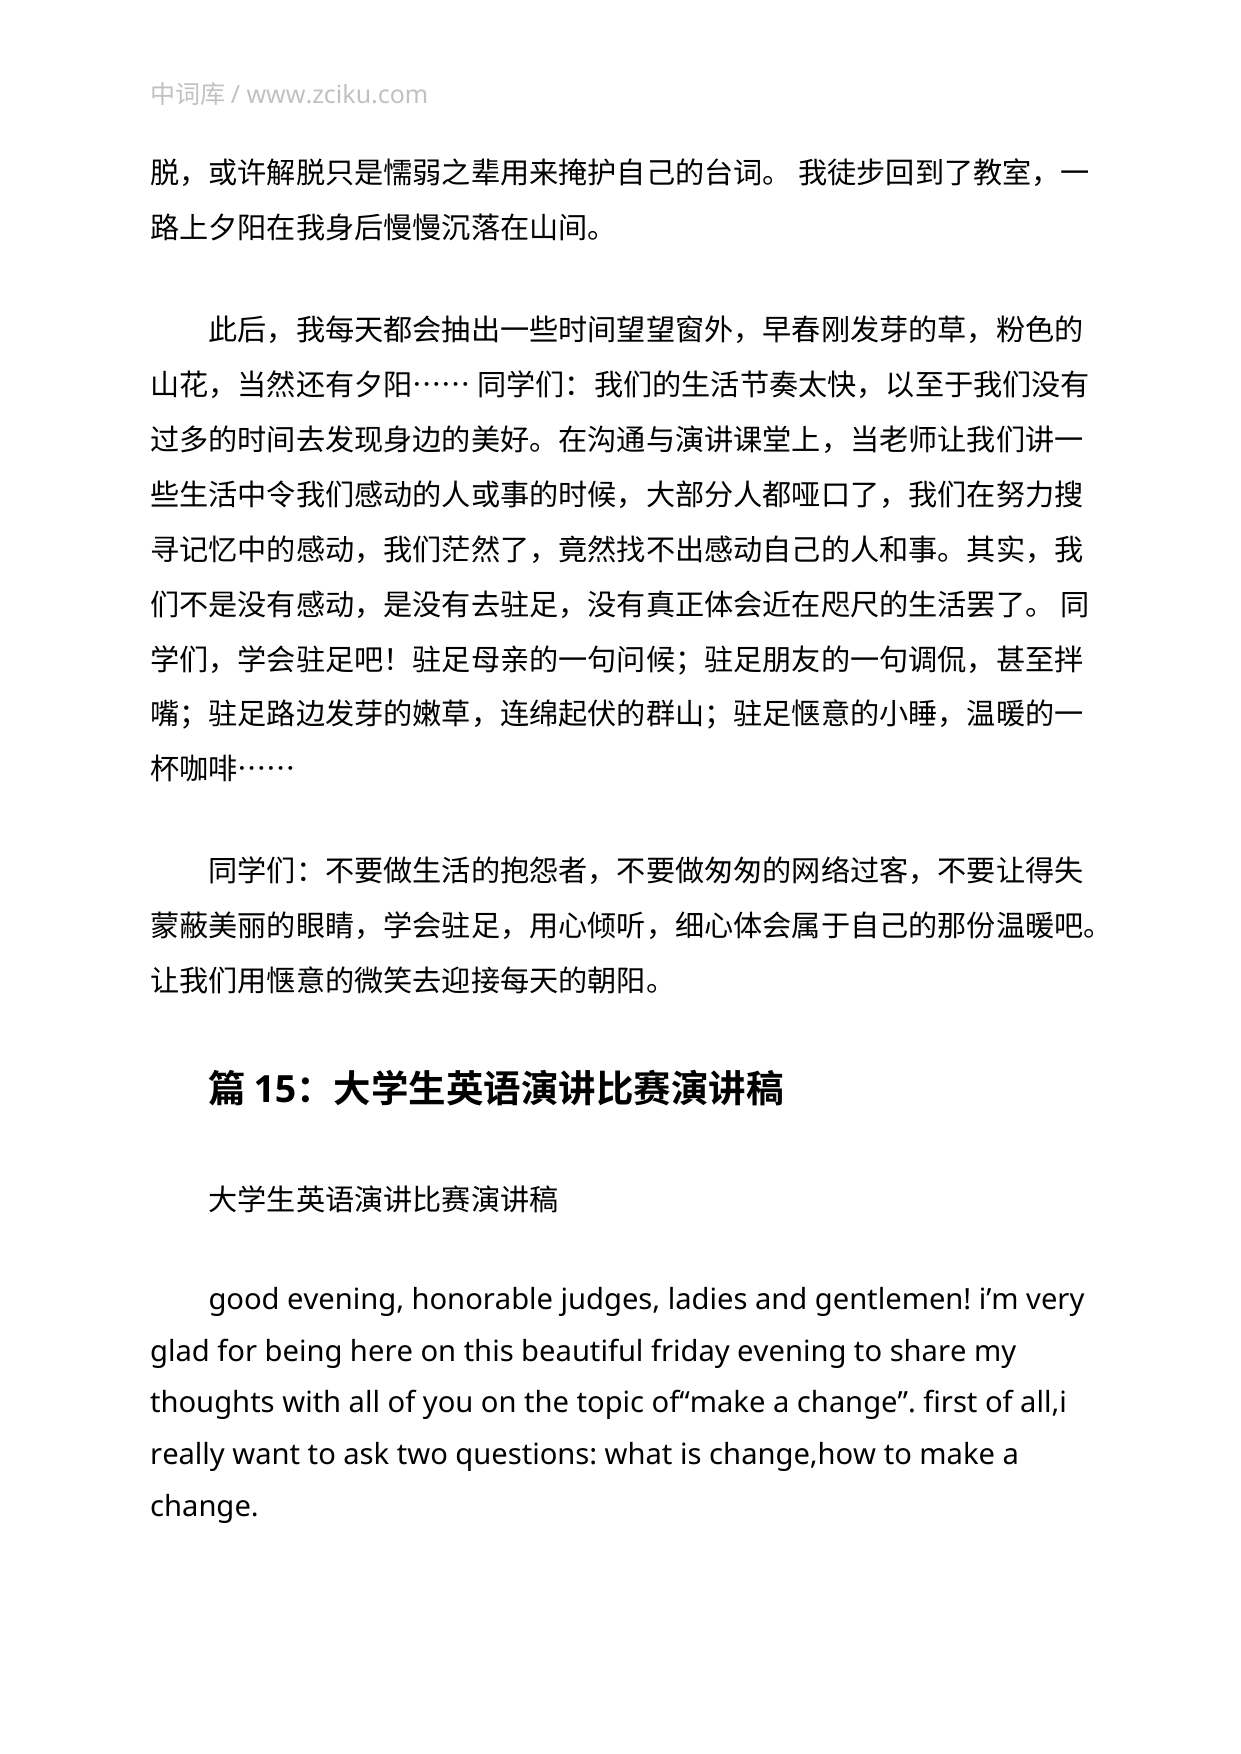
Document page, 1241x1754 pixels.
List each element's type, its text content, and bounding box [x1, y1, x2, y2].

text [150, 150, 1090, 247]
text 同学们：不要做生活的抱怨者，不要做匆匆的网络过客，不要让得失蒙蔽美丽的眼睛，学会驻足，用心倾听，细心体会属于自己的那份温暖吧。让我们用惬意的微笑去迎接每天的朝阳。 [150, 848, 1090, 1000]
text 篇15：大学生英语演讲比赛演讲稿 [150, 1059, 1090, 1114]
text 此后，我每天都会抽出一些时间望望窗外，早春刚发芽的草，粉色的山花，当然还有夕阳…… 同学们：我们的生活节奏太快，以至于我们没有过多的时间去发现身边的美好。在沟通与演讲课堂上，当老师让我们讲一些生活中令我们感动的人或事的时候，大部分人都哑口了，我们在努力搜寻记忆中的感动，我们茫然了，竟然找不出感动自己的人和事。其实，我们不是没有感动，是没有去驻足，没有真正体会近在咫尺的生活罢了。 同学们，学会驻足吧！驻足母亲的一句问候；驻足朋友的一句调侃，甚至拌嘴；驻足路边发芽的嫩草，连绵起伏的群山；驻足惬意的小睡，温暖的一杯咖啡…… [150, 307, 1090, 788]
text 大学生英语演讲比赛演讲稿 [150, 1177, 1090, 1219]
text good evening, honorable judges, ladies and gentlemen! i’m very glad for being here on this beautiful friday evening to share my thoughts with all of you on the topic of“make a change”. first of all,i really want to ask two questions: what is change,how to make a change. [150, 1278, 1090, 1524]
